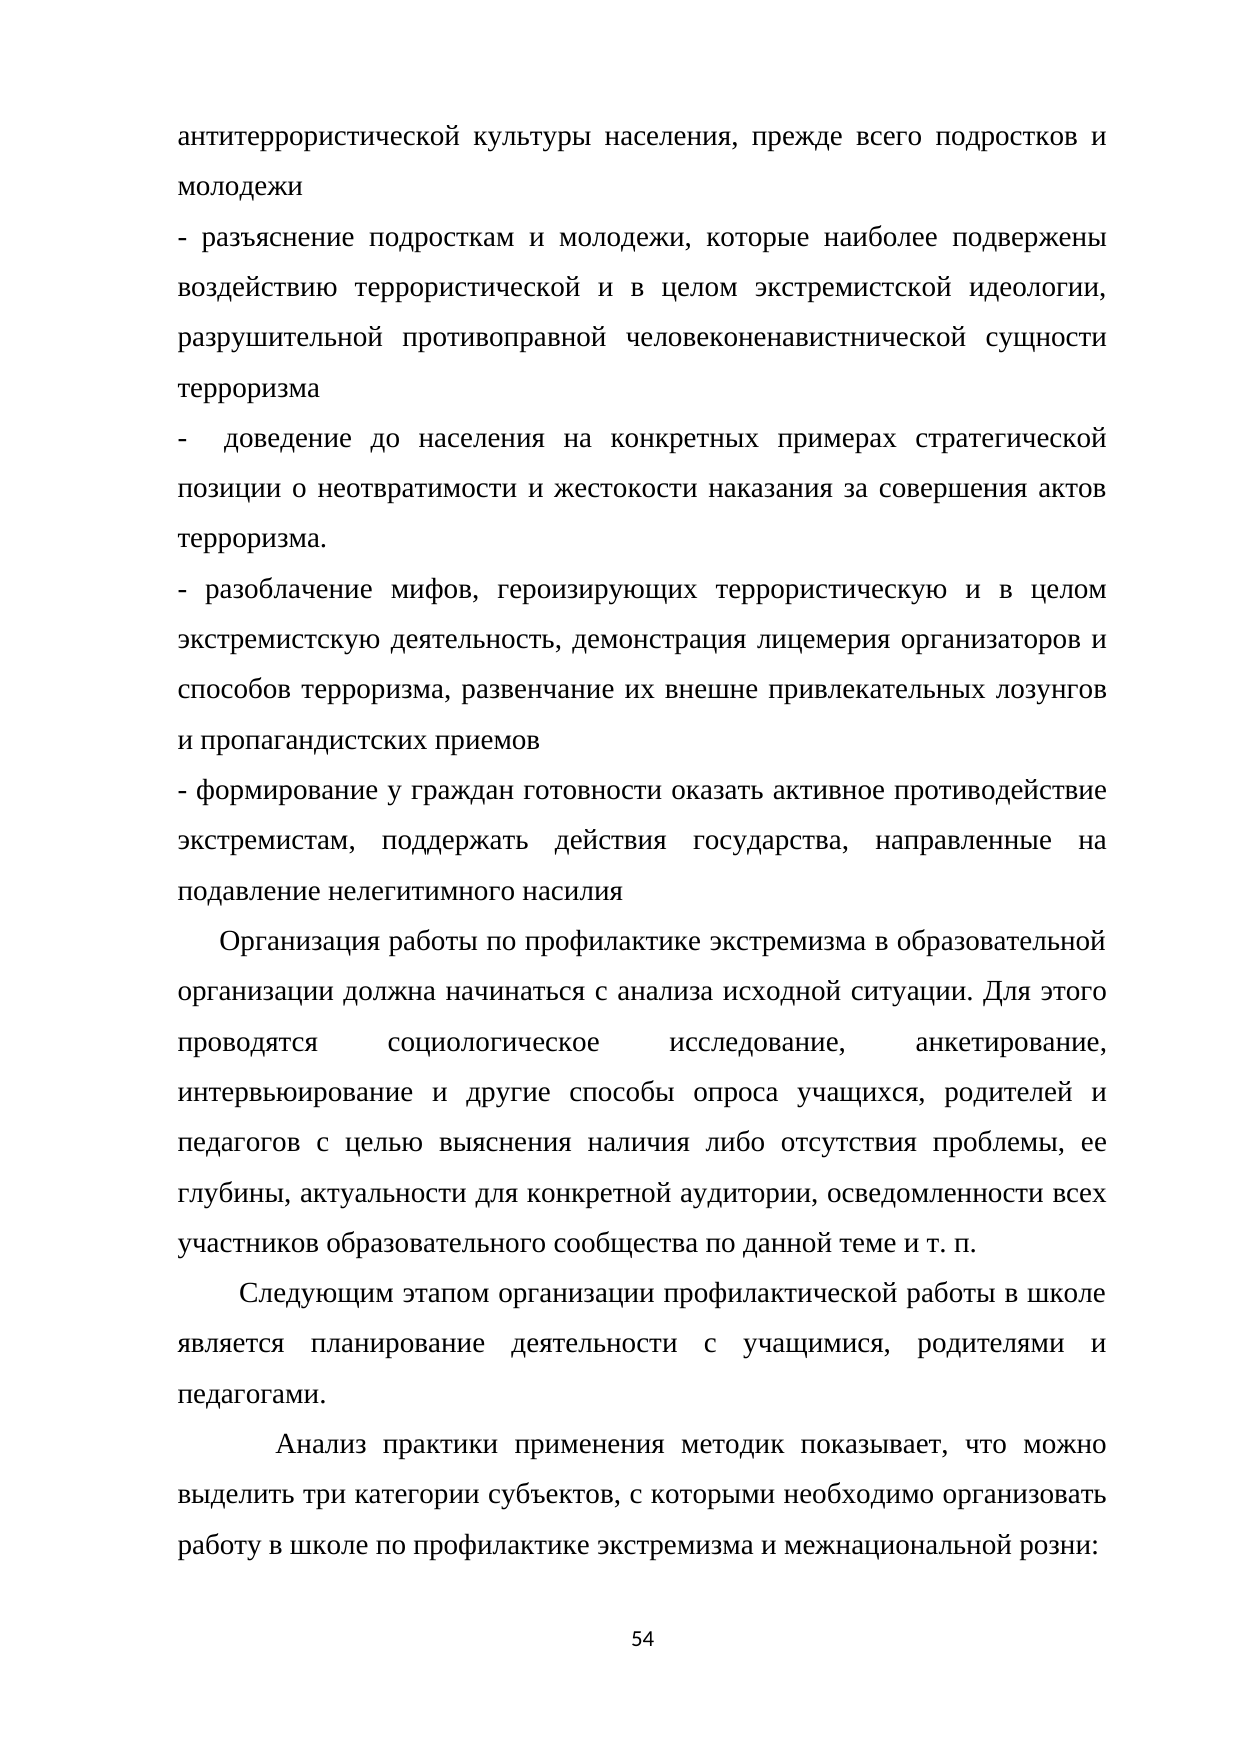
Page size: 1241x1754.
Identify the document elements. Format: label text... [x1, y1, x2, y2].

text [177, 118, 1107, 202]
text Анализ практики применения методик показывает, что можно выделить три категории субъектов, с которыми необходимо организовать работу в школе по профилактике экстремизма и межнациональной розни: [177, 1426, 1107, 1560]
text - формирование у граждан готовности оказать активное противодействие экстремистам, поддержать действия государства, направленные на подавление нелегитимного насилия [177, 772, 1107, 906]
text - разоблачение мифов, героизирующих террористическую и в целом экстремистскую деятельность, демонстрация лицемерия организаторов и способов терроризма, развенчание их внешне привлекательных лозунгов и пропагандистских приемов [177, 571, 1107, 755]
text Организация работы по профилактике экстремизма в образовательной организации должна начинаться с анализа исходной ситуации. Для этого проводятся социологическое исследование, анкетирование, интервьюирование и другие способы опроса учащихся, родителей и педагогов с целью выяснения наличия либо отсутствия проблемы, ее глубины, актуальности для конкретной аудитории, осведомленности всех участников образовательного сообщества по данной теме и т. п. [177, 923, 1107, 1258]
text Следующим этапом организации профилактической работы в школе является планирование деятельности с учащимися, родителями и педагогами. [177, 1275, 1107, 1409]
text - доведение до населения на конкретных примерах стратегической позиции о неотвратимости и жестокости наказания за совершения актов терроризма. [177, 420, 1107, 554]
text - разъяснение подросткам и молодежи, которые наиболее подвержены воздействию террористической и в целом экстремистской идеологии, разрушительной противоправной человеконенавистнической сущности терроризма [177, 219, 1107, 403]
